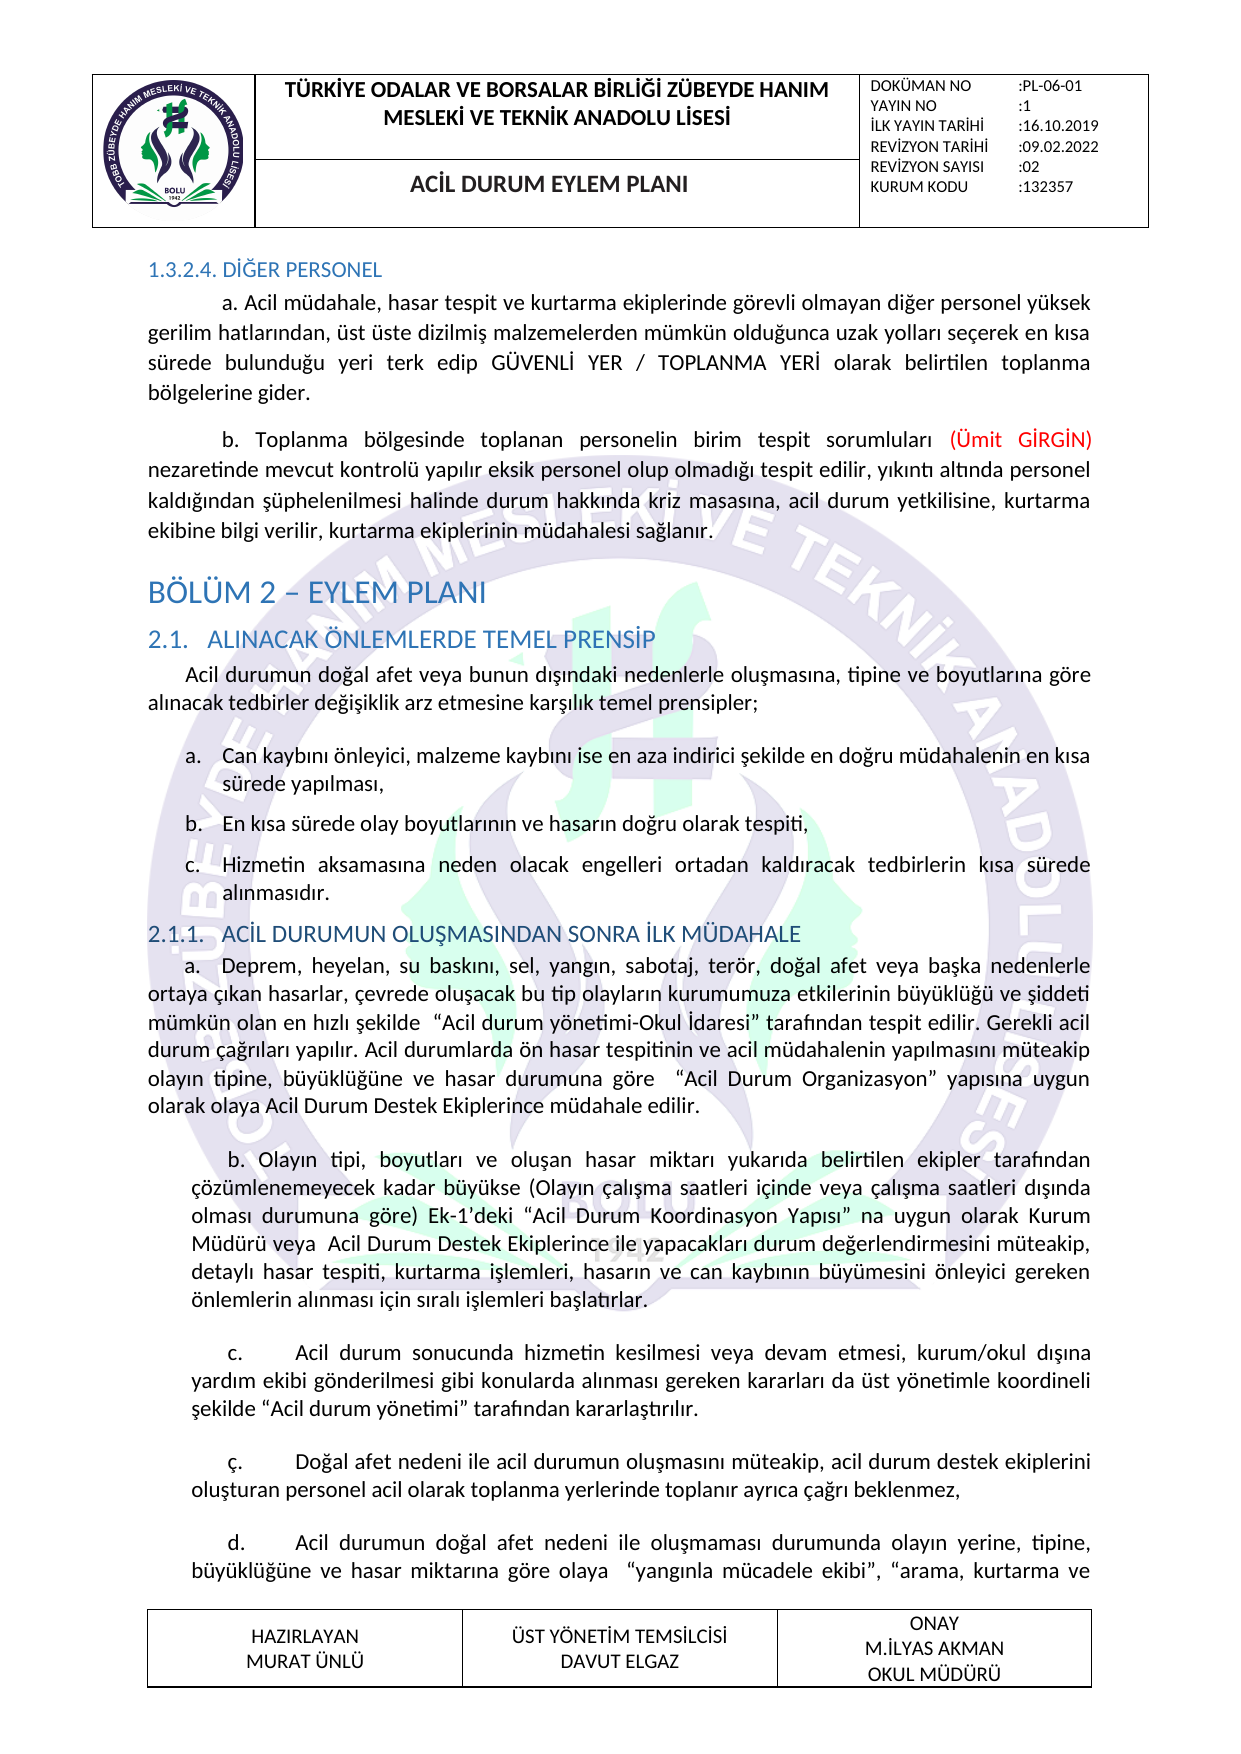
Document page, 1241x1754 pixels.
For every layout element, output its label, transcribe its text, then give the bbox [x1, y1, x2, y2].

list Can kaybını önleyici, malzeme kaybını ise en aza indirici şekilde en doğru müdahalenin en kısa sürede yapılması, [185, 741, 1092, 797]
picture [103, 80, 243, 221]
text Acil durumun doğal afet veya bunun dışındaki nedenlerle oluşmasına, tipine ve boyutlarına göre alınacak tedbirler değişiklik arz etmesine karşılık temel prensipler; [148, 660, 1092, 716]
subtitle 1.3.2.4. DİĞER PERSONEL [148, 256, 1092, 284]
list En kısa sürede olay boyutlarının ve hasarın doğru olarak tespiti, [185, 809, 1092, 838]
text a. Acil müdahale, hasar tespit ve kurtarma ekiplerinde görevli olmayan diğer personel yüksek gerilim hatlarından, üst üste dizilmiş malzemelerden mümkün olduğunca uzak yolları seçerek en kısa sürede bulunduğu yeri terk edip GÜVENLİ YER / TOPLANMA YERİ olarak belirtilen toplanma bölgelerine gider. [148, 288, 1092, 406]
subtitle BÖLÜM 2 – EYLEM PLANI [148, 571, 1092, 612]
text c. Acil durum sonucunda hizmetin kesilmesi veya devam etmesi, kurum/okul dışına yardım ekibi gönderilmesi gibi konularda alınması gereken kararları da üst yönetimle koordineli şekilde “Acil durum yönetimi” tarafından kararlaştırılır. [191, 1338, 1092, 1422]
text b. Olayın tipi, boyutları ve oluşan hasar miktarı yukarıda belirtilen ekipler tarafından çözümlenemeyecek kadar büyükse (Olayın çalışma saatleri içinde veya çalışma saatleri dışında olması durumuna göre) Ek-1’deki “Acil Durum Koordinasyon Yapısı” na uygun olarak Kurum Müdürü veya Acil Durum Destek Ekiplerince ile yapacakları durum değerlendirmesini müteakip, detaylı hasar tespiti, kurtarma işlemleri, hasarın ve can kaybının büyümesini önleyici gereken önlemlerin alınması için sıralı işlemleri başlatırlar. [191, 1145, 1092, 1313]
text ç. Doğal afet nedeni ile acil durumun oluşmasını müteakip, acil durum destek ekiplerini oluşturan personel acil olarak toplanma yerlerinde toplanır ayrıca çağrı beklenmez, [191, 1447, 1092, 1503]
list Hizmetin aksamasına neden olacak engelleri ortadan kaldıracak tedbirlerin kısa sürede alınmasıdır. [185, 850, 1092, 906]
text b. Toplanma bölgesinde toplanan personelin birim tespit sorumluları (Ümit GİRGİN) nezaretinde mevcut kontrolü yapılır eksik personel olup olmadığı tespit edilir, yıkıntı altında personel kaldığından şüphelenilmesi halinde durum hakkında kriz masasına, acil durum yetkilisine, kurtarma ekibine bilgi verilir, kurtarma ekiplerinin müdahalesi sağlanır. [148, 425, 1092, 544]
subtitle 2.1. ALINACAK ÖNLEMLERDE TEMEL PRENSİP [148, 622, 1092, 655]
list Deprem, heyelan, su baskını, sel, yangın, sabotaj, terör, doğal afet veya başka nedenlerle ortaya çıkan hasarlar, çevrede oluşacak bu tip olayların kurumumuza etkilerinin büyüklüğü ve şiddeti mümkün olan en hızlı şekilde “Acil durum yönetimi-Okul İdaresi” tarafından tespit edilir. Gerekli acil durum çağrıları yapılır. Acil durumlarda ön hasar tespitinin ve acil müdahalenin yapılmasını müteakip olayın tipine, büyüklüğüne ve hasar durumuna göre “Acil Durum Organizasyon” yapısına uygun olarak olaya Acil Durum Destek Ekiplerince müdahale edilir. [148, 952, 1092, 1120]
subtitle 2.1.1. ACİL DURUMUN OLUŞMASINDAN SONRA İLK MÜDAHALE [148, 919, 1092, 949]
